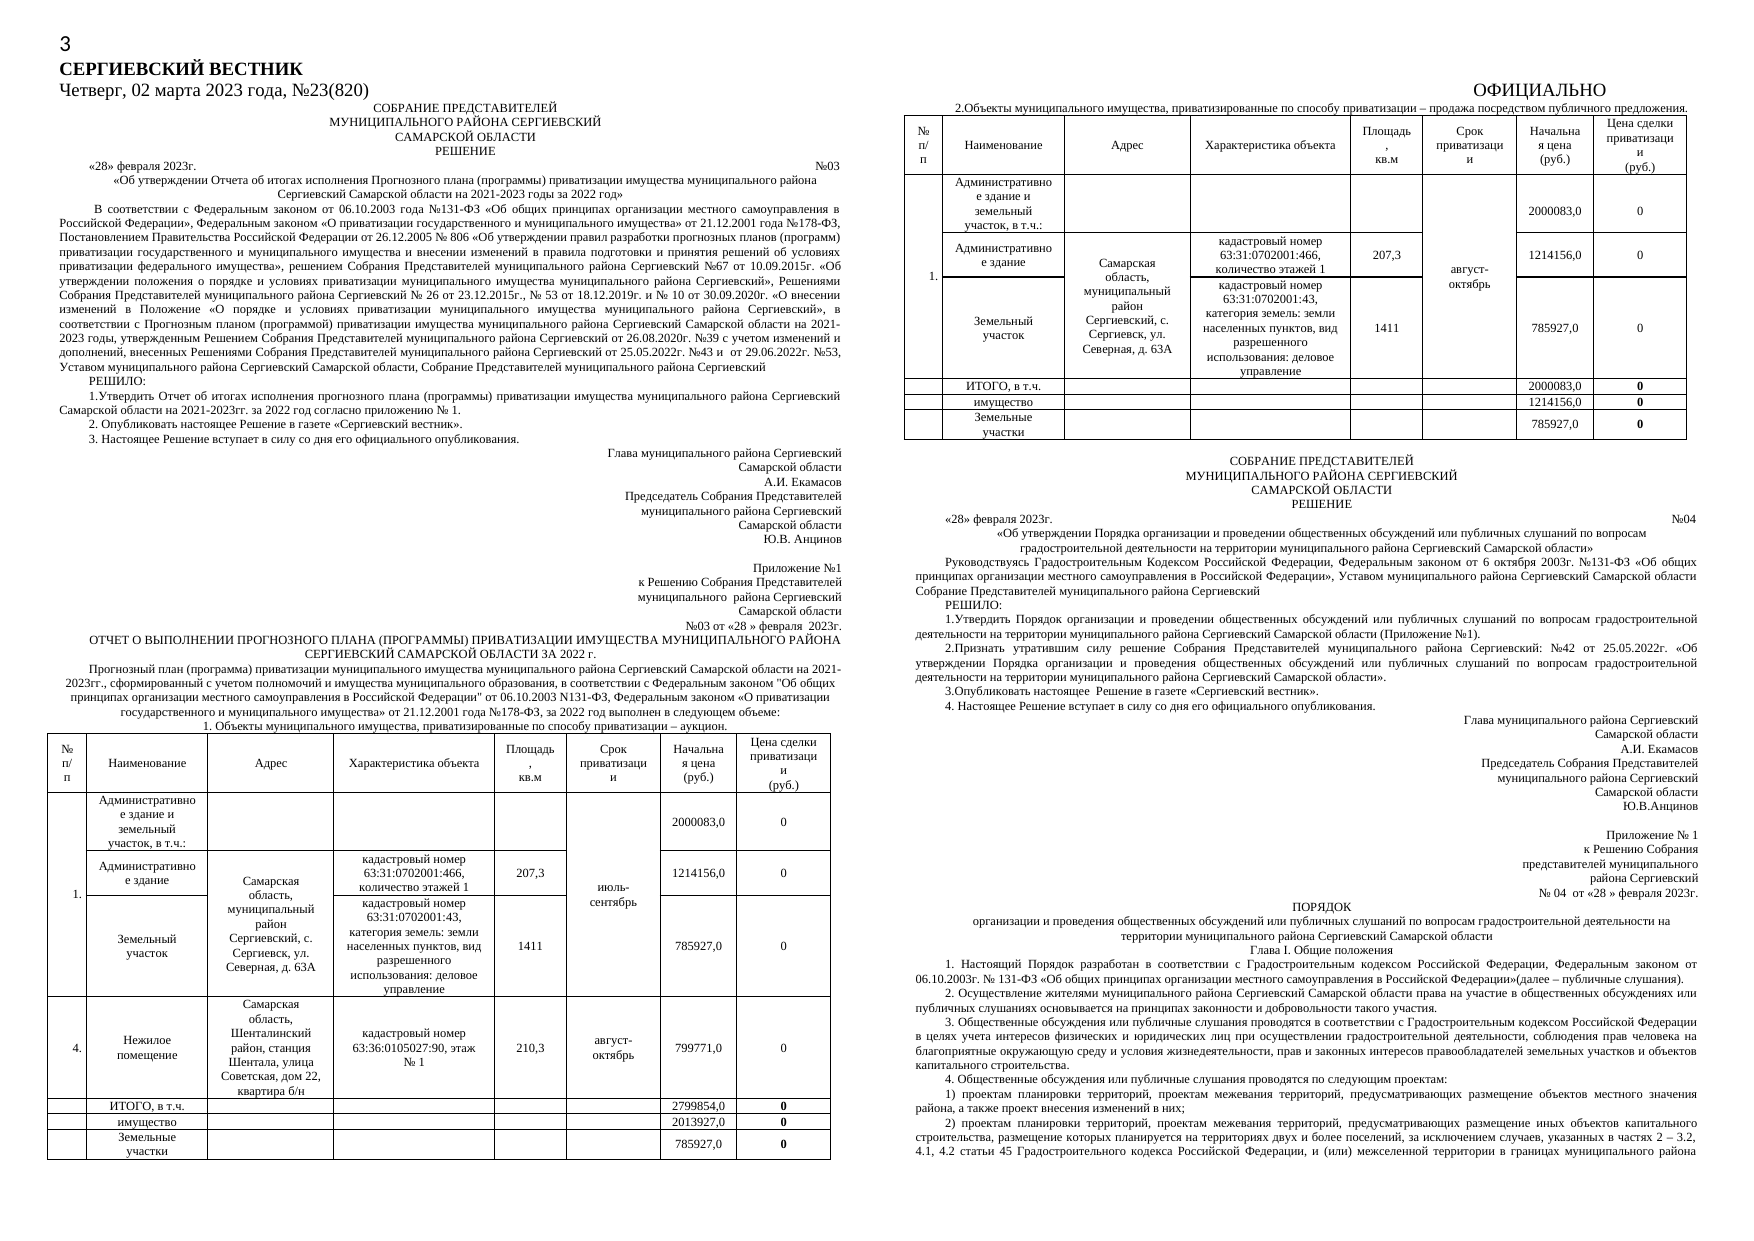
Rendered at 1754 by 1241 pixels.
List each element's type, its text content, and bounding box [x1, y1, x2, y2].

table_cell 207,3 [495, 851, 566, 894]
table_cell [208, 793, 333, 850]
table_cell [48, 793, 86, 996]
table_cell 0 [737, 793, 830, 850]
text МУНИЦИПАЛЬНОГО РАЙОНА СЕРГИЕВСКИЙ [915, 468, 1698, 483]
text Председатель Собрания Представителей [59, 489, 842, 503]
table_header Площадь, кв.м [1351, 116, 1422, 174]
text «Об утверждении Порядка организации и проведении общественных обсуждений или публичных слушаний по вопросам градостроительной деятельности на территории муниципального района Сергиевский Самарской области» [915, 526, 1698, 555]
table_header Начальная цена (руб.) [661, 734, 736, 792]
table_header Срок приватизации [567, 734, 660, 792]
table_cell [334, 1114, 494, 1129]
table_cell [1065, 175, 1190, 232]
text 2. Опубликовать настоящее Решение в газете «Сергиевский вестник». [59, 417, 842, 431]
text 1) проектам планировки территорий, проектам межевания территорий, предусматривающих размещение объектов местного значения района, а также проект внесения изменений в них; [915, 1087, 1698, 1115]
text Самарской области [915, 727, 1698, 742]
table_header Начальная цена (руб.) [1517, 116, 1593, 174]
table_cell [1191, 395, 1350, 409]
text 1.Утвердить Отчет об итогах исполнения прогнозного плана (программы) приватизации имущества муниципального района Сергиевский Самарской области на 2021-2023гг. за 2022 год согласно приложению № 1. [59, 388, 842, 417]
text РЕШЕНИЕ [915, 497, 1698, 512]
table_cell [1423, 379, 1516, 393]
text Самарской области [59, 460, 842, 474]
table_cell 2000083,0 [1517, 175, 1593, 232]
text Самарской области [59, 604, 842, 618]
table_header Адрес [208, 734, 333, 792]
table_cell 1411 [495, 896, 566, 996]
text Руководствуясь Градостроительным Кодексом Российской Федерации, Федеральным законом от 6 октября 2003г. №131-ФЗ «Об общих принципах организации местного самоуправления в Российской Федерации», Уставом муниципального района Сергиевский Самарской области Собрание Представителей муниципального района Сергиевский [915, 555, 1698, 598]
table_cell 0 [1594, 233, 1686, 276]
table_cell [1191, 410, 1350, 439]
table_cell 0 [737, 896, 830, 996]
table_cell июль-сентябрь [567, 793, 660, 996]
table_cell Административное здание [87, 851, 207, 894]
table_cell кадастровый номер 63:31:0702001:466, количество этажей 1 [334, 851, 494, 894]
table_cell кадастровый номер 63:31:0702001:466, количество этажей 1 [1191, 233, 1350, 276]
table_cell 785927,0 [1517, 278, 1593, 378]
table_cell [567, 1130, 660, 1158]
text 2.Признать утратившим силу решение Собрания Представителей муниципального района Сергиевский: №42 от 25.05.2022г. «Об утверждении Порядка организации и проведения общественных обсуждений или публичных слушаний по вопросам градостроительной деятельности на территории муниципального района Сергиевский Самарской области». [915, 641, 1698, 684]
table_header Характеристика объекта [334, 734, 494, 792]
table_cell 2013927,0 [661, 1114, 736, 1129]
table_cell [334, 793, 494, 850]
text №03 от «28 » февраля 2023г. [59, 618, 842, 633]
table_cell 0 [1594, 175, 1686, 232]
table_cell [48, 1130, 86, 1158]
table_cell [1191, 175, 1350, 232]
table_cell 1214156,0 [661, 851, 736, 894]
text «28» февраля 2023г. №03 [59, 158, 842, 173]
text МУНИЦИПАЛЬНОГО РАЙОНА СЕРГИЕВСКИЙ [59, 115, 842, 129]
table_cell имущество [943, 395, 1064, 409]
text САМАРСКОЙ ОБЛАСТИ [59, 129, 842, 144]
table_cell [1351, 379, 1422, 393]
table_cell Административное здание и земельный участок, в т.ч.: [87, 793, 207, 850]
table_cell [208, 1114, 333, 1129]
text 1. Объекты муниципального имущества, приватизированные по способу приватизации – аукцион. [59, 719, 842, 733]
table_cell ИТОГО, в т.ч. [943, 379, 1064, 393]
table_cell 1214156,0 [1517, 233, 1593, 276]
table_cell [48, 997, 86, 1098]
text муниципального района Сергиевский [59, 589, 842, 604]
text 2. Осуществление жителями муниципального района Сергиевский Самарской области права на участие в общественных обсуждениях или публичных слушаниях основывается на принципах законности и добровольности такого участия. [915, 986, 1698, 1015]
text 4. Общественные обсуждения или публичные слушания проводятся по следующим проектам: [915, 1072, 1698, 1087]
table_header № п/п [905, 116, 942, 174]
text В соответствии с Федеральным законом от 06.10.2003 года №131-ФЗ «Об общих принципах организации местного самоуправления в Российской Федерации», Федеральным законом «О приватизации государственного и муниципального имущества» от 21.12.2001 года №178-ФЗ, Постановлением Правительства Российской Федерации от 26.12.2005 № 806 «Об утверждении правил разработки прогнозных планов (программ) приватизации государственного и муниципального имущества и внесении изменений в правила подготовки и принятия решений об условиях приватизации федерального имущества», решением Собрания Представителей муниципального района Сергиевский №67 от 10.09.2015г. «Об утверждении положения о порядке и условиях приватизации муниципального имущества муниципального района Сергиевский», Решениями Собрания Представителей муниципального района Сергиевский № 26 от 23.12.2015г., № 53 от 18.12.2019г. и № 10 от 30.09.2020г. «О внесении изменений в Положение «О порядке и условиях приватизации муниципального имущества муниципального района Сергиевский», в соответствии с Прогнозным планом (программой) приватизации имущества муниципального района Сергиевский Самарской области на 2021-2023 годы, утвержденным Решением Собрания Представителей муниципального района Сергиевский от 26.08.2020г. №39 с учетом изменений и дополнений, внесенных Решениями Собрания Представителей муниципального района Сергиевский от 25.05.2022г. №43 и от 29.06.2022г. №53, Уставом муниципального района Сергиевский Самарской области, Собрание Представителей муниципального района Сергиевский [59, 201, 842, 374]
table_cell 2000083,0 [661, 793, 736, 850]
table_cell [208, 1130, 333, 1158]
table_cell 207,3 [1351, 233, 1422, 276]
table_cell Самарская область, муниципальный район Сергиевский, с. Сергиевск, ул. Северная, д. 63А [1065, 233, 1190, 378]
table_cell [48, 1099, 86, 1113]
table_header Наименование [943, 116, 1064, 174]
table_cell Самарская область, муниципальный район Сергиевский, с. Сергиевск, ул. Северная, д. 63А [208, 851, 333, 996]
text СОБРАНИЕ ПРЕДСТАВИТЕЛЕЙ [59, 101, 842, 115]
text «28» февраля 2023г. №04 [915, 512, 1698, 526]
table_cell [334, 1130, 494, 1158]
table_cell 0 [737, 851, 830, 894]
table_cell 0 [1594, 410, 1686, 439]
table_cell [1191, 379, 1350, 393]
text муниципального района Сергиевский [915, 770, 1698, 785]
text 1. Настоящий Порядок разработан в соответствии с Градостроительным кодексом Российской Федерации, Федеральным законом от 06.10.2003г. № 131-ФЗ «Об общих принципах организации местного самоуправления в Российской Федерации»(далее – публичные слушания). [915, 957, 1698, 986]
text Глава муниципального района Сергиевский [59, 446, 842, 460]
table_cell кадастровый номер 63:31:0702001:43, категория земель: земли населенных пунктов, вид разрешенного использования: деловое управление [334, 896, 494, 996]
table_cell Земельный участок [87, 896, 207, 996]
table_cell [1065, 379, 1190, 393]
text к Решению Собрания Представителей [59, 575, 842, 589]
table_cell [905, 379, 942, 393]
table_cell [334, 1099, 494, 1113]
text района Сергиевский [915, 871, 1698, 885]
table_cell Земельные участки [87, 1130, 207, 1158]
table_cell 0 [1594, 278, 1686, 378]
table_cell 2799854,0 [661, 1099, 736, 1113]
table_cell 0 [1594, 395, 1686, 409]
text «Об утверждении Отчета об итогах исполнения Прогнозного плана (программы) приватизации имущества муниципального района Сергиевский Самарской области на 2021-2023 годы за 2022 год» [59, 173, 842, 201]
text РЕШИЛО: [59, 374, 842, 388]
text Ю.В.Анцинов [915, 799, 1698, 813]
table_cell 785927,0 [1517, 410, 1593, 439]
table_cell [495, 793, 566, 850]
table_cell [905, 410, 942, 439]
text организации и проведения общественных обсуждений или публичных слушаний по вопросам градостроительной деятельности на территории муниципального района Сергиевский Самарской области [915, 914, 1698, 943]
table_cell 0 [737, 997, 830, 1098]
table_header Наименование [87, 734, 207, 792]
table_cell Земельный участок [943, 278, 1064, 378]
text 3. Настоящее Решение вступает в силу со дня его официального опубликования. [59, 431, 842, 446]
table_cell 0 [1594, 379, 1686, 393]
table_cell кадастровый номер 63:31:0702001:43, категория земель: земли населенных пунктов, вид разрешенного использования: деловое управление [1191, 278, 1350, 378]
table_cell [905, 395, 942, 409]
table_header Площадь, кв.м [495, 734, 566, 792]
table_cell [495, 1099, 566, 1113]
table_cell [48, 1114, 86, 1129]
table_cell ИТОГО, в т.ч. [87, 1099, 207, 1113]
text ПОРЯДОК [915, 900, 1698, 914]
table_cell 799771,0 [661, 997, 736, 1098]
text Глава муниципального района Сергиевский [915, 713, 1698, 727]
text А.И. Екамасов [59, 474, 842, 489]
table_cell кадастровый номер 63:36:0105027:90, этаж № 1 [334, 997, 494, 1098]
text Ю.В. Анцинов [59, 532, 842, 546]
table_header Характеристика объекта [1191, 116, 1350, 174]
text к Решению Собрания [915, 842, 1698, 857]
table_cell [1423, 410, 1516, 439]
text РЕШЕНИЕ [59, 144, 842, 158]
text Приложение № 1 [915, 828, 1698, 842]
table_cell 785927,0 [661, 896, 736, 996]
table_cell [567, 1099, 660, 1113]
table_cell [208, 1099, 333, 1113]
table_header Срок приватизации [1423, 116, 1516, 174]
text РЕШИЛО: [915, 598, 1698, 612]
table_cell [1351, 395, 1422, 409]
text Прогнозный план (программа) приватизации муниципального имущества муниципального района Сергиевский Самарской области на 2021-2023гг., сформированный с учетом полномочий и имущества муниципального образования, в соответствии с Федеральным законом "Об общих принципах организации местного самоуправления в Российской Федерации" от 06.10.2003 N131-ФЗ, Федеральным законом «О приватизации государственного и муниципального имущества» от 21.12.2001 года №178-ФЗ, за 2022 год выполнен в следующем объеме: [59, 661, 842, 719]
table_cell [1351, 410, 1422, 439]
table_header Цена сделки приватизации (руб.) [1594, 116, 1686, 174]
table_header Адрес [1065, 116, 1190, 174]
table_cell 1411 [1351, 278, 1422, 378]
text Приложение №1 [59, 561, 842, 575]
table_cell Административное здание и земельный участок, в т.ч.: [943, 175, 1064, 232]
table_cell 0 [737, 1130, 830, 1158]
table_cell 1214156,0 [1517, 395, 1593, 409]
text муниципального района Сергиевский [59, 503, 842, 518]
table_cell [905, 175, 942, 378]
table_header № п/п [48, 734, 86, 792]
text СОБРАНИЕ ПРЕДСТАВИТЕЛЕЙ [915, 454, 1698, 468]
text 3.Опубликовать настоящее Решение в газете «Сергиевский вестник». [915, 684, 1698, 698]
table_cell Административное здание [943, 233, 1064, 276]
table_cell Земельные участки [943, 410, 1064, 439]
table_cell имущество [87, 1114, 207, 1129]
text Глава I. Общие положения [915, 943, 1698, 957]
table_header Цена сделки приватизации (руб.) [737, 734, 830, 792]
text Самарской области [915, 785, 1698, 799]
table_cell 2000083,0 [1517, 379, 1593, 393]
table_cell [1065, 410, 1190, 439]
text представителей муниципального [915, 857, 1698, 871]
table_cell 0 [737, 1114, 830, 1129]
table_cell август-октябрь [567, 997, 660, 1098]
table_cell Самарская область, Шенталинский район, станция Шентала, улица Советская, дом 22, квартира б/н [208, 997, 333, 1098]
table_cell [495, 1114, 566, 1129]
table_cell [567, 1114, 660, 1129]
table_cell [495, 1130, 566, 1158]
table_cell [1423, 395, 1516, 409]
text САМАРСКОЙ ОБЛАСТИ [915, 483, 1698, 497]
text ОТЧЕТ О ВЫПОЛНЕНИИ ПРОГНОЗНОГО ПЛАНА (ПРОГРАММЫ) ПРИВАТИЗАЦИИ ИМУЩЕСТВА МУНИЦИПАЛЬНОГО РАЙОНА СЕРГИЕВСКИЙ САМАРСКОЙ ОБЛАСТИ ЗА 2022 г. [59, 633, 842, 661]
text 3. Общественные обсуждения или публичные слушания проводятся в соответствии с Градостроительным кодексом Российской Федерации в целях учета интересов физических и юридических лиц при осуществлении градостроительной деятельности, соблюдения прав человека на благоприятные окружающую среду и условия жизнедеятельности, прав и законных интересов правообладателей земельных участков и объектов капитального строительства. [915, 1015, 1698, 1072]
text 4. Настоящее Решение вступает в силу со дня его официального опубликования. [915, 698, 1698, 713]
text А.И. Екамасов [915, 742, 1698, 756]
text 1.Утвердить Порядок организации и проведении общественных обсуждений или публичных слушаний по вопросам градостроительной деятельности на территории муниципального района Сергиевский Самарской области (Приложение №1). [915, 612, 1698, 641]
table_cell 785927,0 [661, 1130, 736, 1158]
table_cell [1351, 175, 1422, 232]
text 2.Объекты муниципального имущества, приватизированные по способу приватизации – продажа посредством публичного предложения. [915, 101, 1698, 115]
table_cell август- октябрь [1423, 175, 1516, 378]
table_cell 210,3 [495, 997, 566, 1098]
table_cell 0 [737, 1099, 830, 1113]
text Самарской области [59, 518, 842, 532]
text Председатель Собрания Представителей [915, 756, 1698, 770]
table_cell Нежилое помещение [87, 997, 207, 1098]
text № 04 от «28 » февраля 2023г. [915, 885, 1698, 900]
table_cell [1065, 395, 1190, 409]
